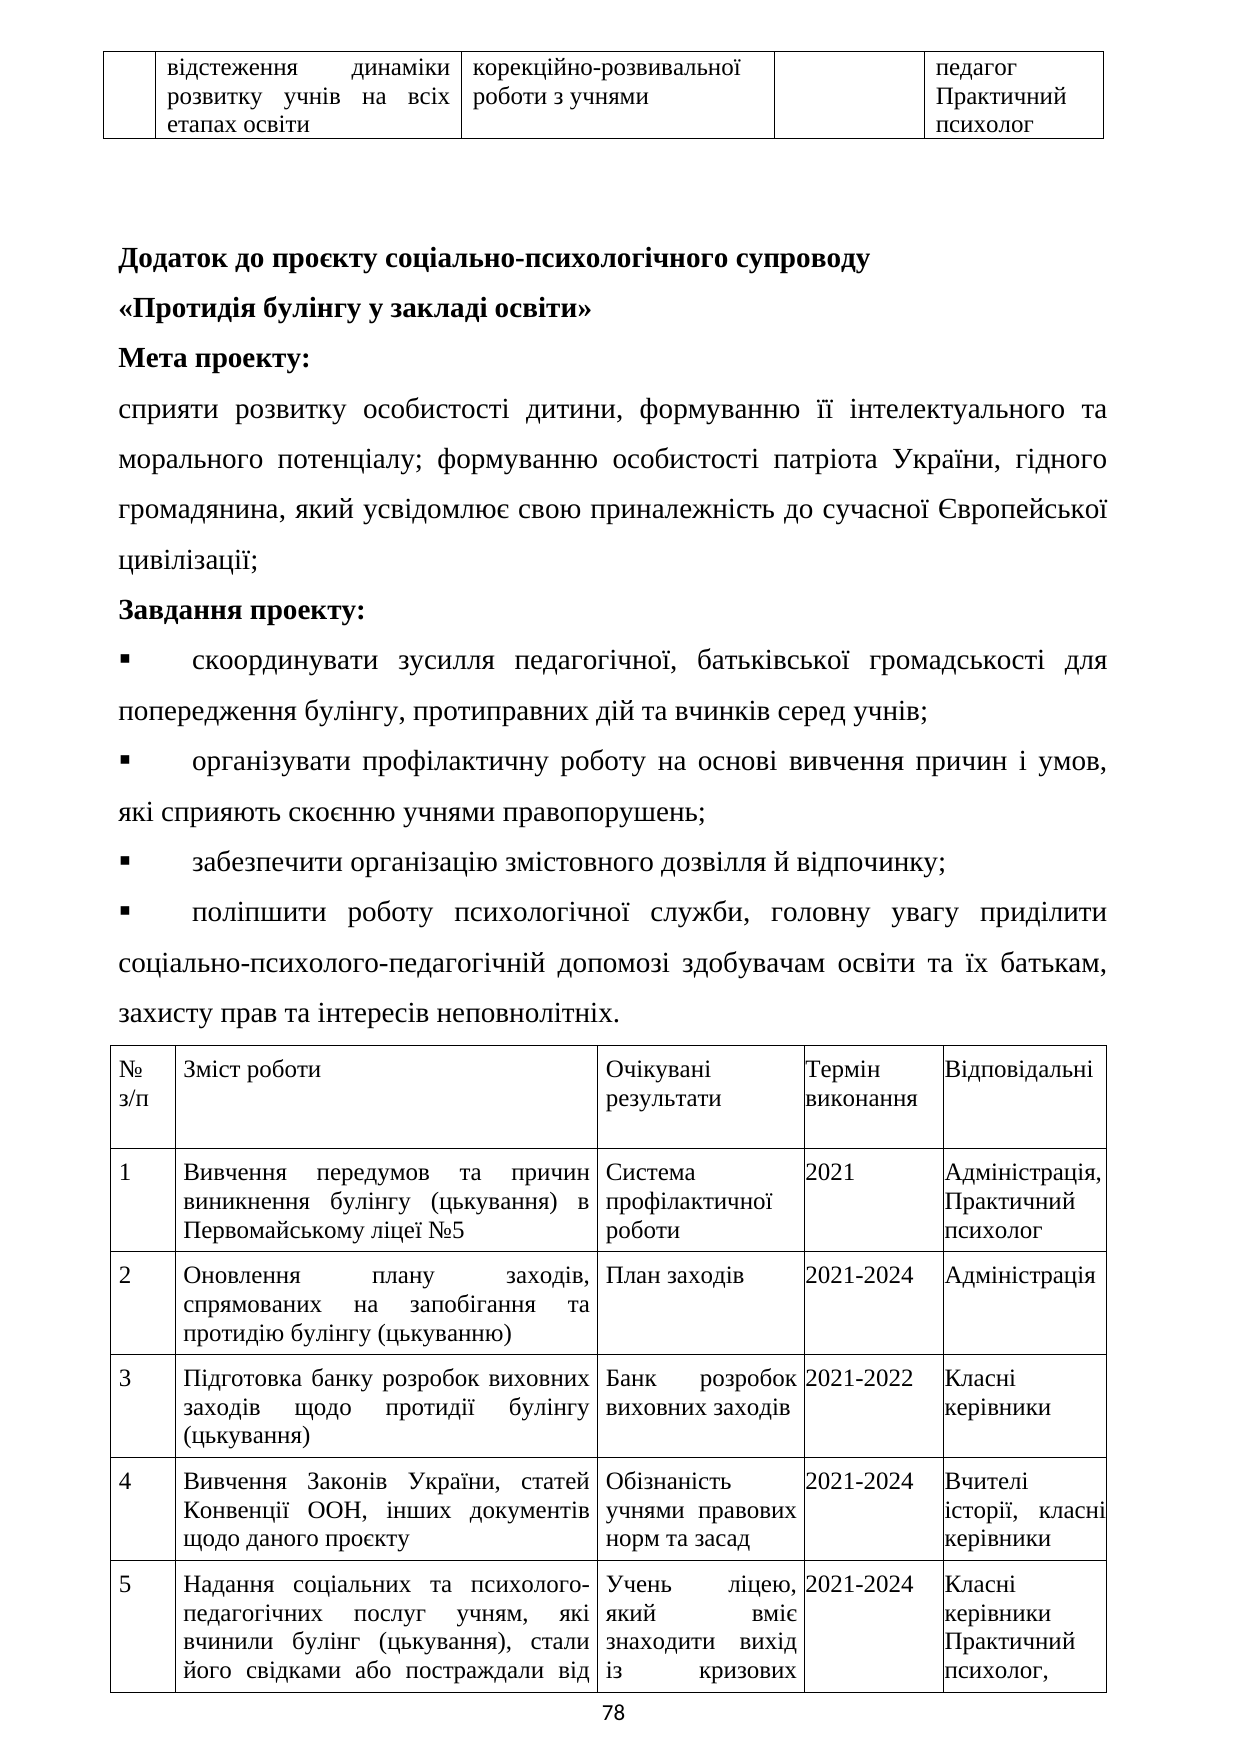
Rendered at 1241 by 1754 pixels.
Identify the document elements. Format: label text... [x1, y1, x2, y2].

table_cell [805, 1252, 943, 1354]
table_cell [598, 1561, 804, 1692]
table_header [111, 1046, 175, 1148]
subtitle Додаток до проєкту соціально-психологічного супроводу [118, 240, 1108, 273]
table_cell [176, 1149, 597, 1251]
list організувати профілактичну роботу на основі вивчення причин і умов, які сприяють скоєнню учнями правопорушень; [118, 743, 1108, 827]
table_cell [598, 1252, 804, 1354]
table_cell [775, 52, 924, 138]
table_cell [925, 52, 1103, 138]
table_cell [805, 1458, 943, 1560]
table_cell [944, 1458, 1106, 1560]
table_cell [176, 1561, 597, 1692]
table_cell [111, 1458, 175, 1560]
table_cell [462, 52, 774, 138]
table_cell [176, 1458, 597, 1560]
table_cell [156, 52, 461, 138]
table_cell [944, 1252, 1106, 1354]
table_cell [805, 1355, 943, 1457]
list скоординувати зусилля педагогічної, батьківської громадськості для попередження булінгу, протиправних дій та вчинків серед учнів; [118, 642, 1108, 726]
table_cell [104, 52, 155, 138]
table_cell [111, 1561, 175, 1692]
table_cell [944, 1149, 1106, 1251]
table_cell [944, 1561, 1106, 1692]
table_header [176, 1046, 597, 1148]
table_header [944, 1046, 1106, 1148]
list поліпшити роботу психологічної служби, головну увагу приділити соціально-психолого-педагогічній допомозі здобувачам освіти та їх батькам, захисту прав та інтересів неповнолітніх. [118, 894, 1108, 1029]
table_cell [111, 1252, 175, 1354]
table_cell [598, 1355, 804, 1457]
text сприяти розвитку особистості дитини, формуванню її інтелектуального та морального потенціалу; формуванню особистості патріота України, гідного громадянина, який усвідомлює свою приналежність до сучасної Європейської цивілізації; [118, 391, 1108, 575]
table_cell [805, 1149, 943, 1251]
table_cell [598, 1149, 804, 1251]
subtitle «Протидія булінгу у закладі освіти» [118, 290, 1108, 324]
text Мета проекту: [118, 341, 1108, 374]
list забезпечити організацію змістовного дозвілля й відпочинку; [118, 844, 1108, 878]
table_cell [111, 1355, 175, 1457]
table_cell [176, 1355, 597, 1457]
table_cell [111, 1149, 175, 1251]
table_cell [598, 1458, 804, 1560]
text Завдання проекту: [118, 592, 1108, 626]
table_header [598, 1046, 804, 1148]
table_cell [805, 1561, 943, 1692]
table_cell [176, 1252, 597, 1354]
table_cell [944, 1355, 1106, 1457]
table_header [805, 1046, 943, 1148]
